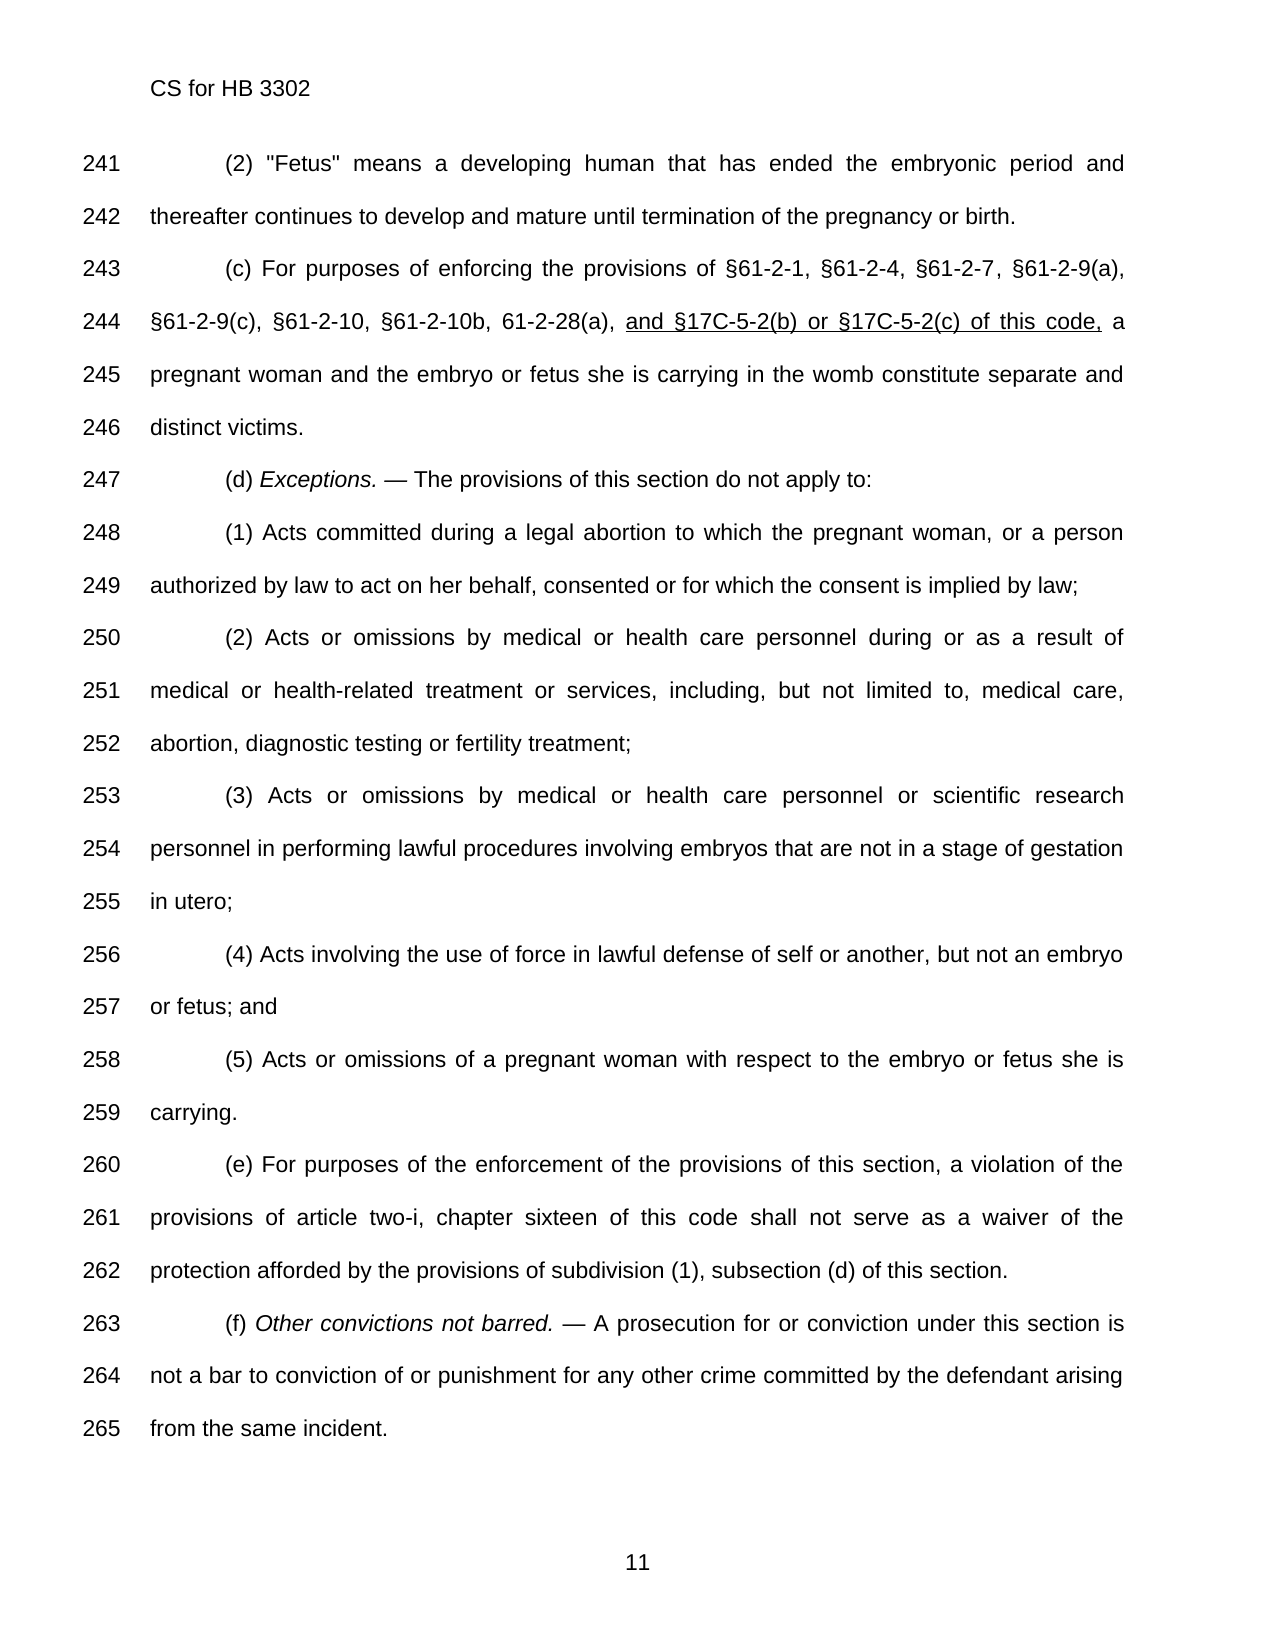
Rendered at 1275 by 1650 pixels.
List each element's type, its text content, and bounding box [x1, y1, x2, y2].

text (c) For purposes of enforcing the provisions of §61-2-1, §61-2-4, §61-2-7, §61-2-9(a), §61-2-9(c), §61-2-10, §61-2-10b, 61-2-28(a), and §17C-5-2(b) or §17C-5-2(c) of this code, a pregnant woman and the embryo or fetus she is carrying in the womb constitute separate and distinct victims. [150, 255, 1125, 440]
text (e) For purposes of the enforcement of the provisions of this section, a violation of the provisions of article two-i, chapter sixteen of this code shall not serve as a waiver of the protection afforded by the provisions of subdivision (1), subsection (d) of this section. [150, 1151, 1125, 1283]
text (2) Fetus means a developing human that has ended the embryonic period and thereafter continues to develop and mature until termination of the pregnancy or birth. [150, 150, 1125, 229]
text (2) Acts or omissions by medical or health care personnel during or as a result of medical or health-related treatment or services, including, but not limited to, medical care, abortion, diagnostic testing or fertility treatment; [150, 624, 1125, 756]
text (4) Acts involving the use of force in lawful defense of self or another, but not an embryo or fetus; and [150, 941, 1125, 1020]
text (1) Acts committed during a legal abortion to which the pregnant woman, or a person authorized by law to act on her behalf, consented or for which the consent is implied by law; [150, 519, 1125, 598]
text (5) Acts or omissions of a pregnant woman with respect to the embryo or fetus she is carrying. [150, 1046, 1125, 1125]
text (f) Other convictions not barred. — A prosecution for or conviction under this section is not a bar to conviction of or punishment for any other crime committed by the defendant arising from the same incident. [150, 1309, 1125, 1441]
text (3) Acts or omissions by medical or health care personnel or scientific research personnel in performing lawful procedures involving embryos that are not in a stage of gestation in utero; [150, 782, 1125, 914]
text (d) Exceptions. — The provisions of this section do not apply to: [150, 466, 1125, 493]
